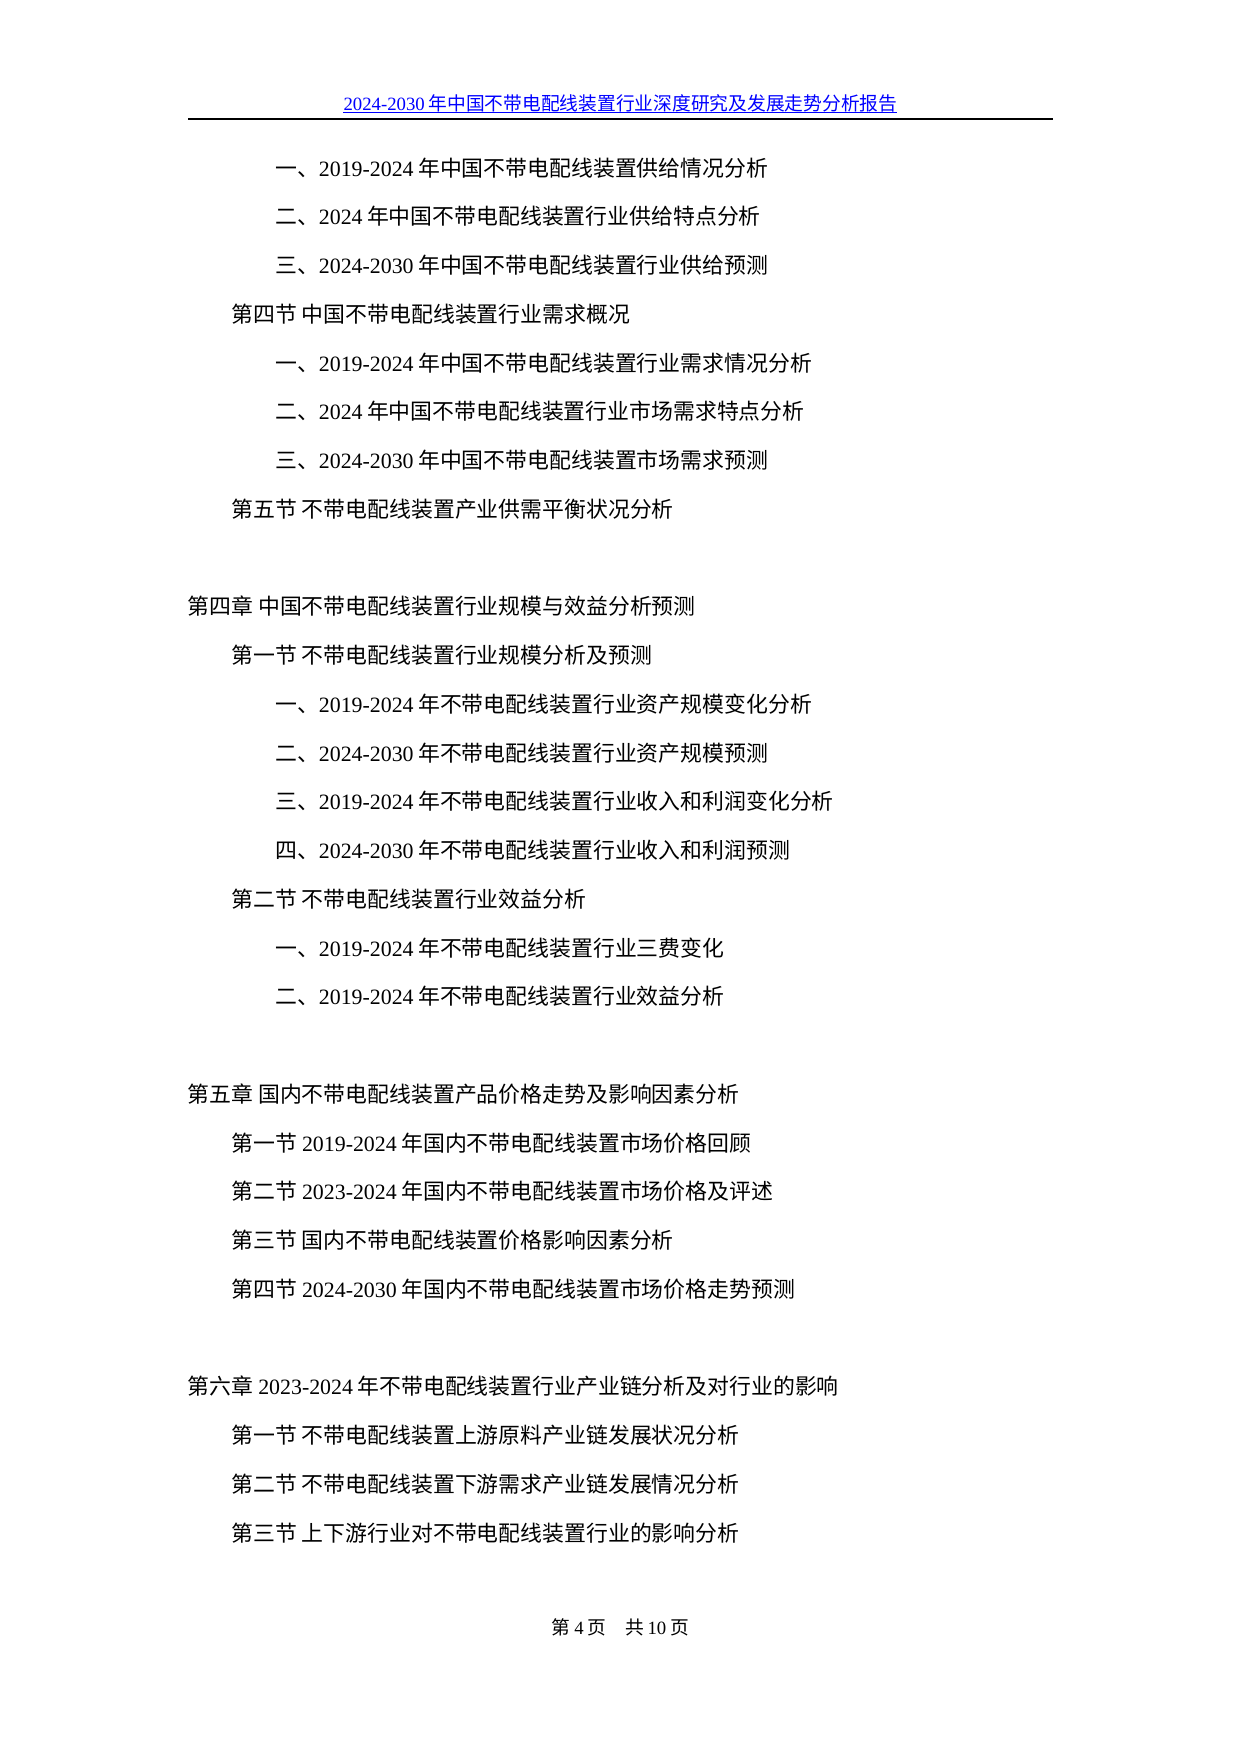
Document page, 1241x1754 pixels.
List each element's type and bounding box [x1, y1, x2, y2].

text [187, 150, 1053, 1548]
